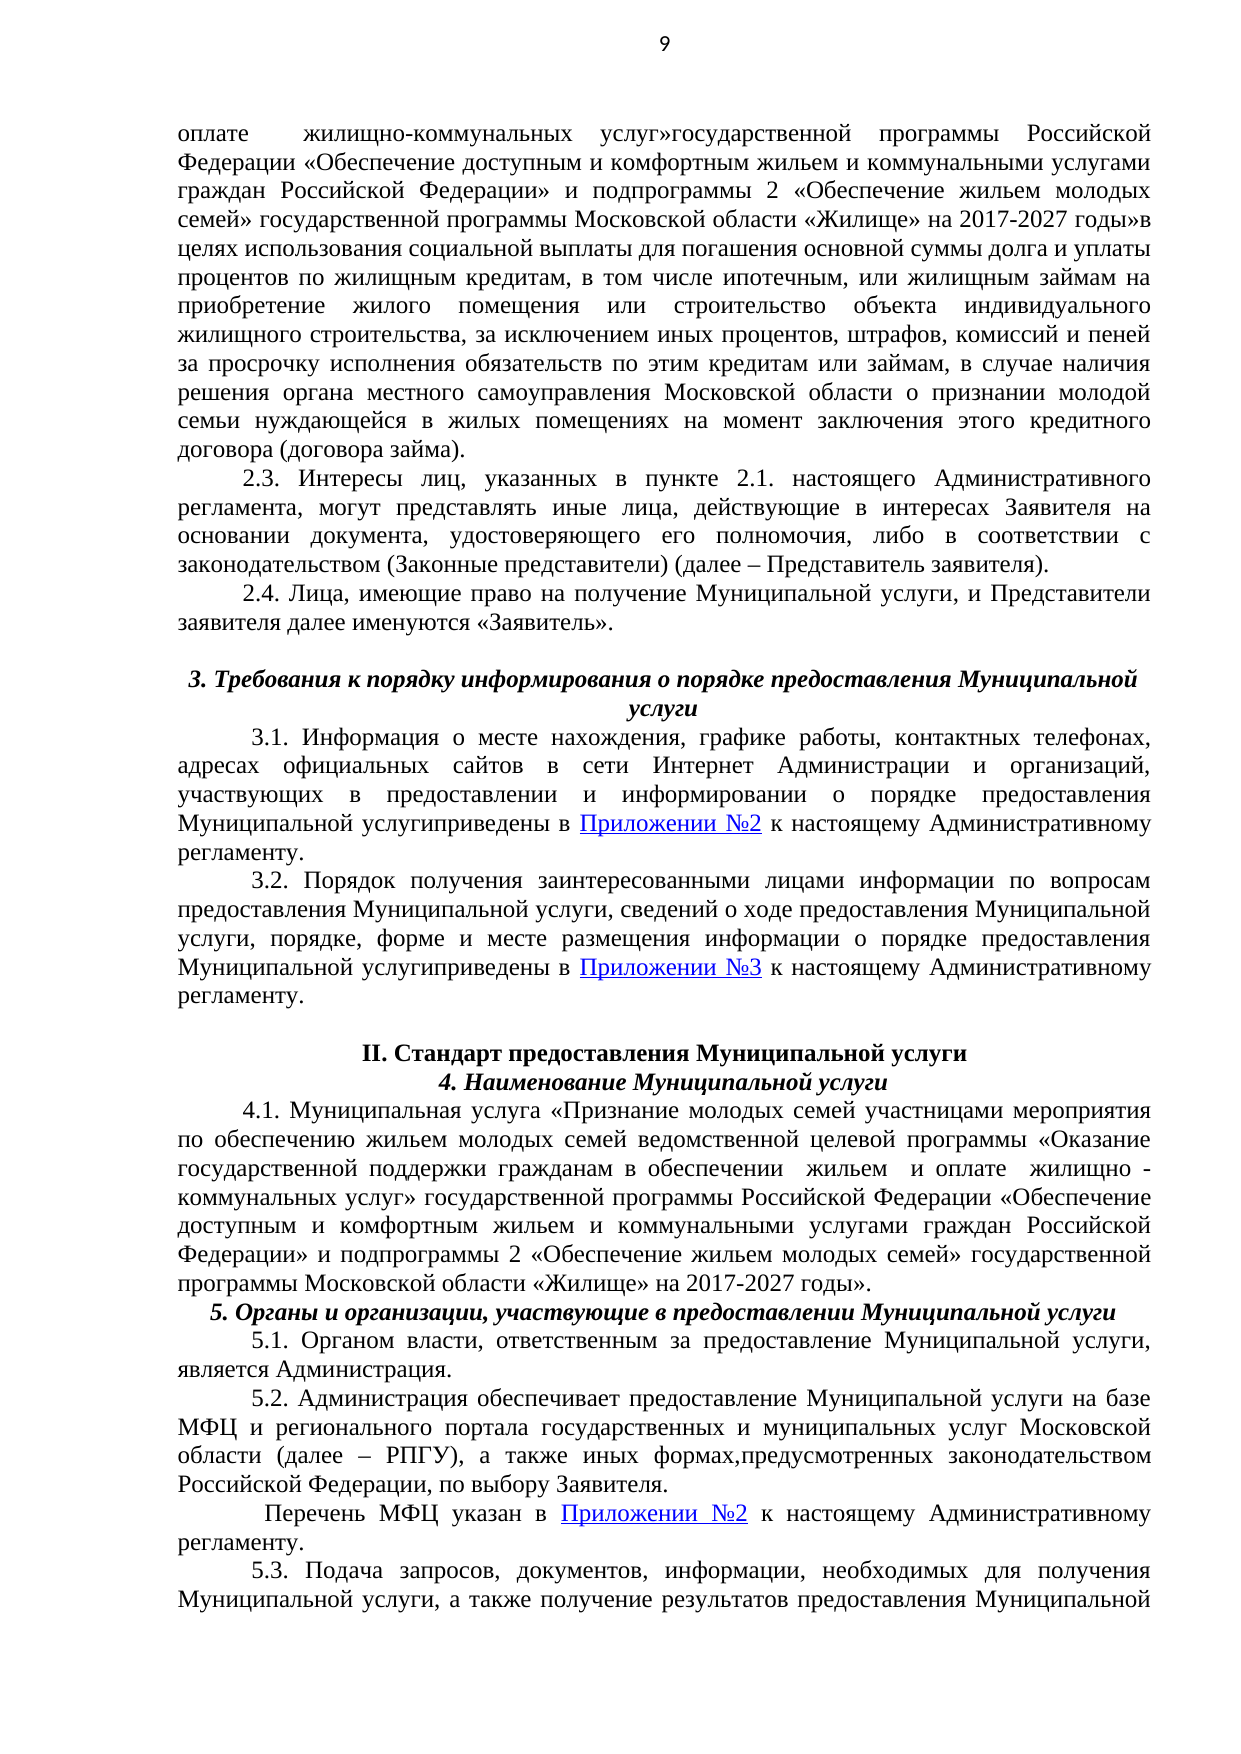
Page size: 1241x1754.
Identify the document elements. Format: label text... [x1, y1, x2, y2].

text 4. Наименование Муниципальной услуги [177, 1067, 1152, 1096]
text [177, 1556, 1152, 1613]
text 3.1. Информация о месте нахождения, графике работы, контактных телефонах, адресах официальных сайтов в сети Интернет Администрации и организаций, участвующих в предоставлении и информировании о порядке предоставления Муниципальной услугиприведены в Приложении №2 к настоящему Административному регламенту. [177, 722, 1152, 866]
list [177, 118, 1152, 463]
text 3. Требования к порядку информирования о порядке предоставления Муниципальной услуги [177, 664, 1152, 722]
list 4.1. Муниципальная услуга «Признание молодых семей участницами мероприятия по обеспечению жильем молодых семей ведомственной целевой программы «Оказание государственной поддержки гражданам в обеспечении жильем и оплате жилищно - коммунальных услуг» государственной программы Российской Федерации «Обеспечение доступным и комфортным жильем и коммунальными услугами граждан Российской Федерации» и подпрограммы 2 «Обеспечение жильем молодых семей» государственной программы Московской области «Жилище» на 2017-2027 годы». [177, 1096, 1152, 1297]
text Перечень МФЦ указан в Приложении №2 к настоящему Административному регламенту. [177, 1498, 1152, 1556]
list 2.3. Интересы лиц, указанных в пункте 2.1. настоящего Административного регламента, могут представлять иные лица, действующие в интересах Заявителя на основании документа, удостоверяющего его полномочия, либо в соответствии с законодательством (Законные представители) (далее – Представитель заявителя). [177, 463, 1152, 578]
list 2.4. Лица, имеющие право на получение Муниципальной услуги, и Представители заявителя далее именуются «Заявитель». [177, 578, 1152, 636]
text 5.1. Органом власти, ответственным за предоставление Муниципальной услуги, является Администрация. [177, 1326, 1152, 1383]
text 5.2. Администрация обеспечивает предоставление Муниципальной услуги на базе МФЦ и регионального портала государственных и муниципальных услуг Московской области (далее – РПГУ), а также иных формах,предусмотренных законодательством Российской Федерации, по выбору Заявителя. [177, 1383, 1152, 1498]
subtitle II. Стандарт предоставления Муниципальной услуги [177, 1038, 1152, 1067]
text 3.2. Порядок получения заинтересованными лицами информации по вопросам предоставления Муниципальной услуги, сведений о ходе предоставления Муниципальной услуги, порядке, форме и месте размещения информации о порядке предоставления Муниципальной услугиприведены в Приложении №3 к настоящему Административному регламенту. [177, 866, 1152, 1009]
text 5. Органы и организации, участвующие в предоставлении Муниципальной услуги [177, 1297, 1152, 1326]
